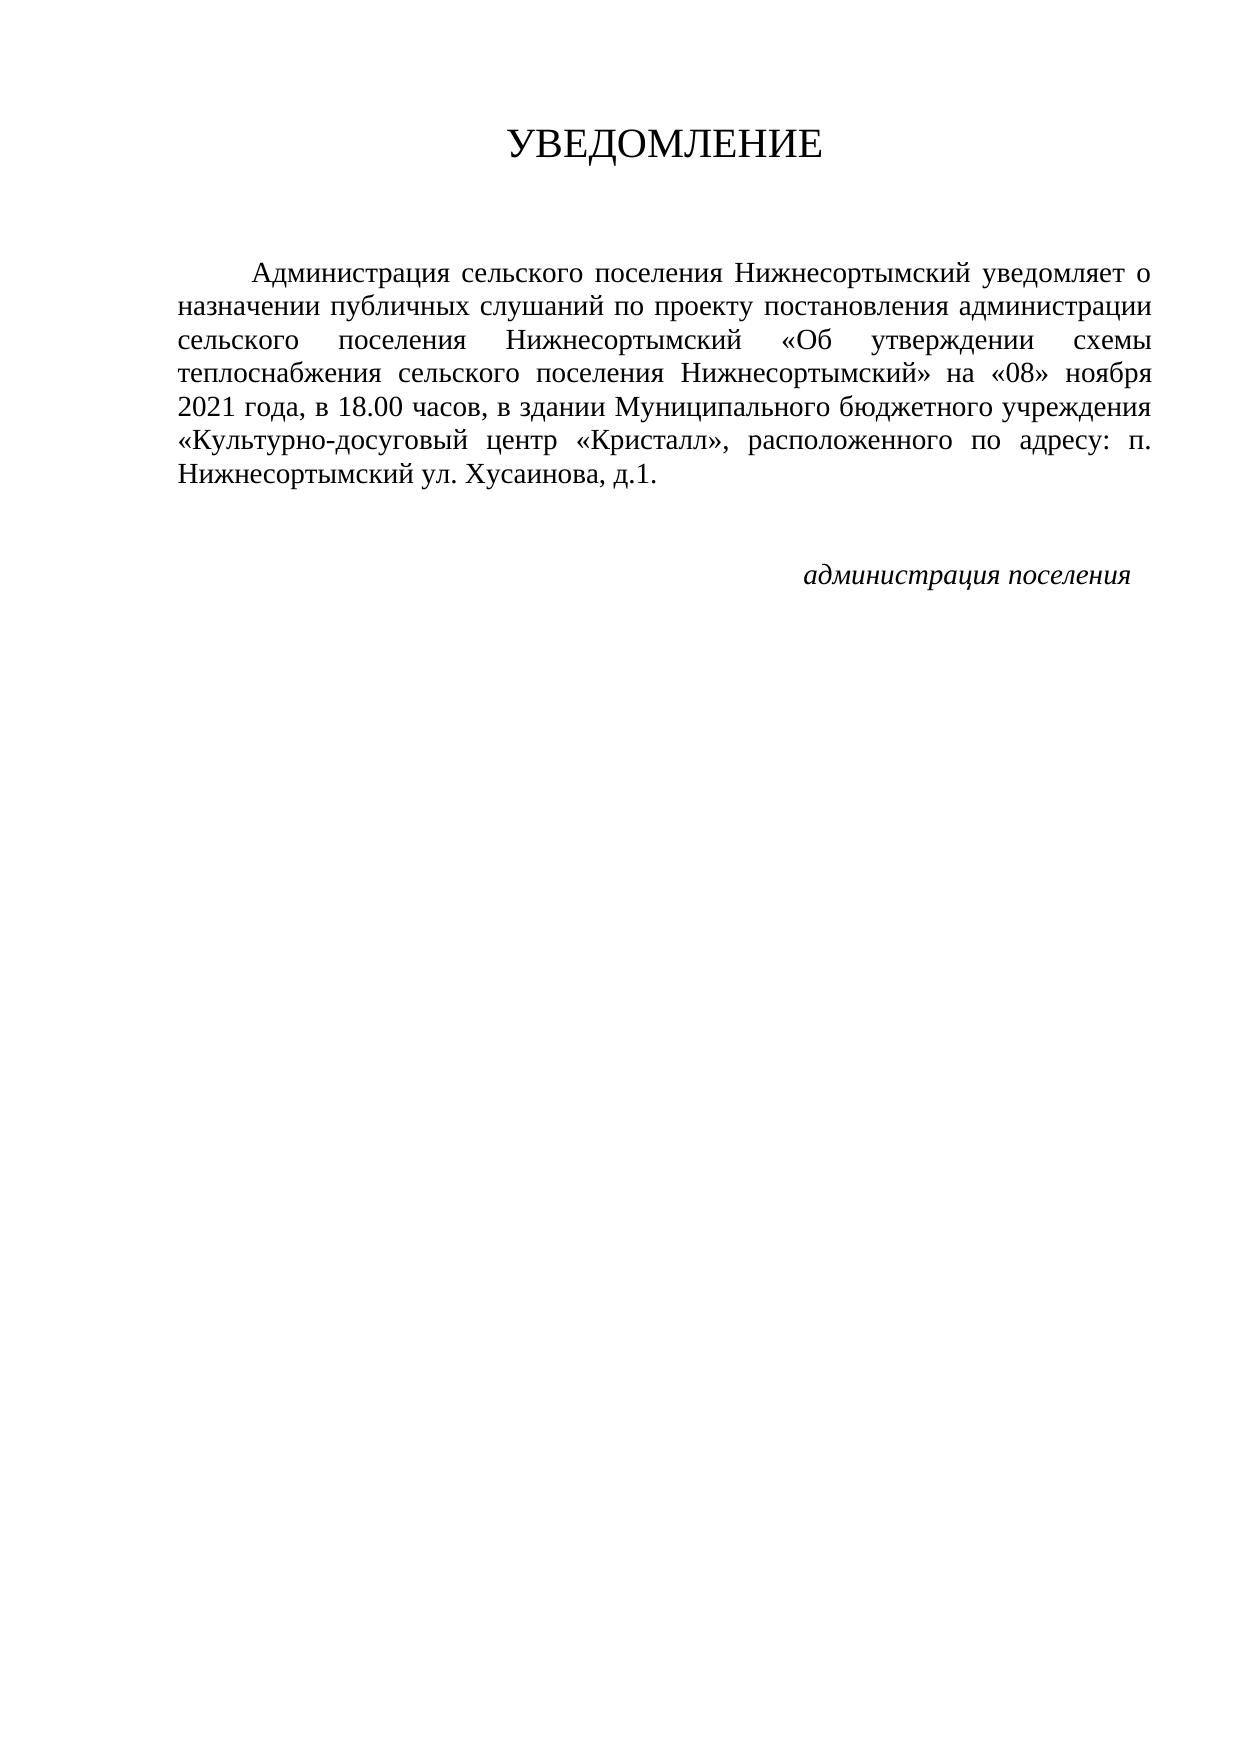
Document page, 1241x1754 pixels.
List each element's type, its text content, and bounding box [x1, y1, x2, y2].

text УВЕДОМЛЕНИЕ [177, 118, 1152, 166]
text администрация поселения [177, 557, 1152, 591]
text Администрация сельского поселения Нижнесортымский уведомляет о назначении публичных слушаний по проекту постановления администрации сельского поселения Нижнесортымский «Об утверждении схемы теплоснабжения сельского поселения Нижнесортымский» на «08» ноября 2021 года, в 18.00 часов, в здании Муниципального бюджетного учреждения «Культурно-досуговый центр «Кристалл», расположенного по адресу: п. Нижнесортымский ул. Хусаинова, д.1. [177, 255, 1152, 489]
